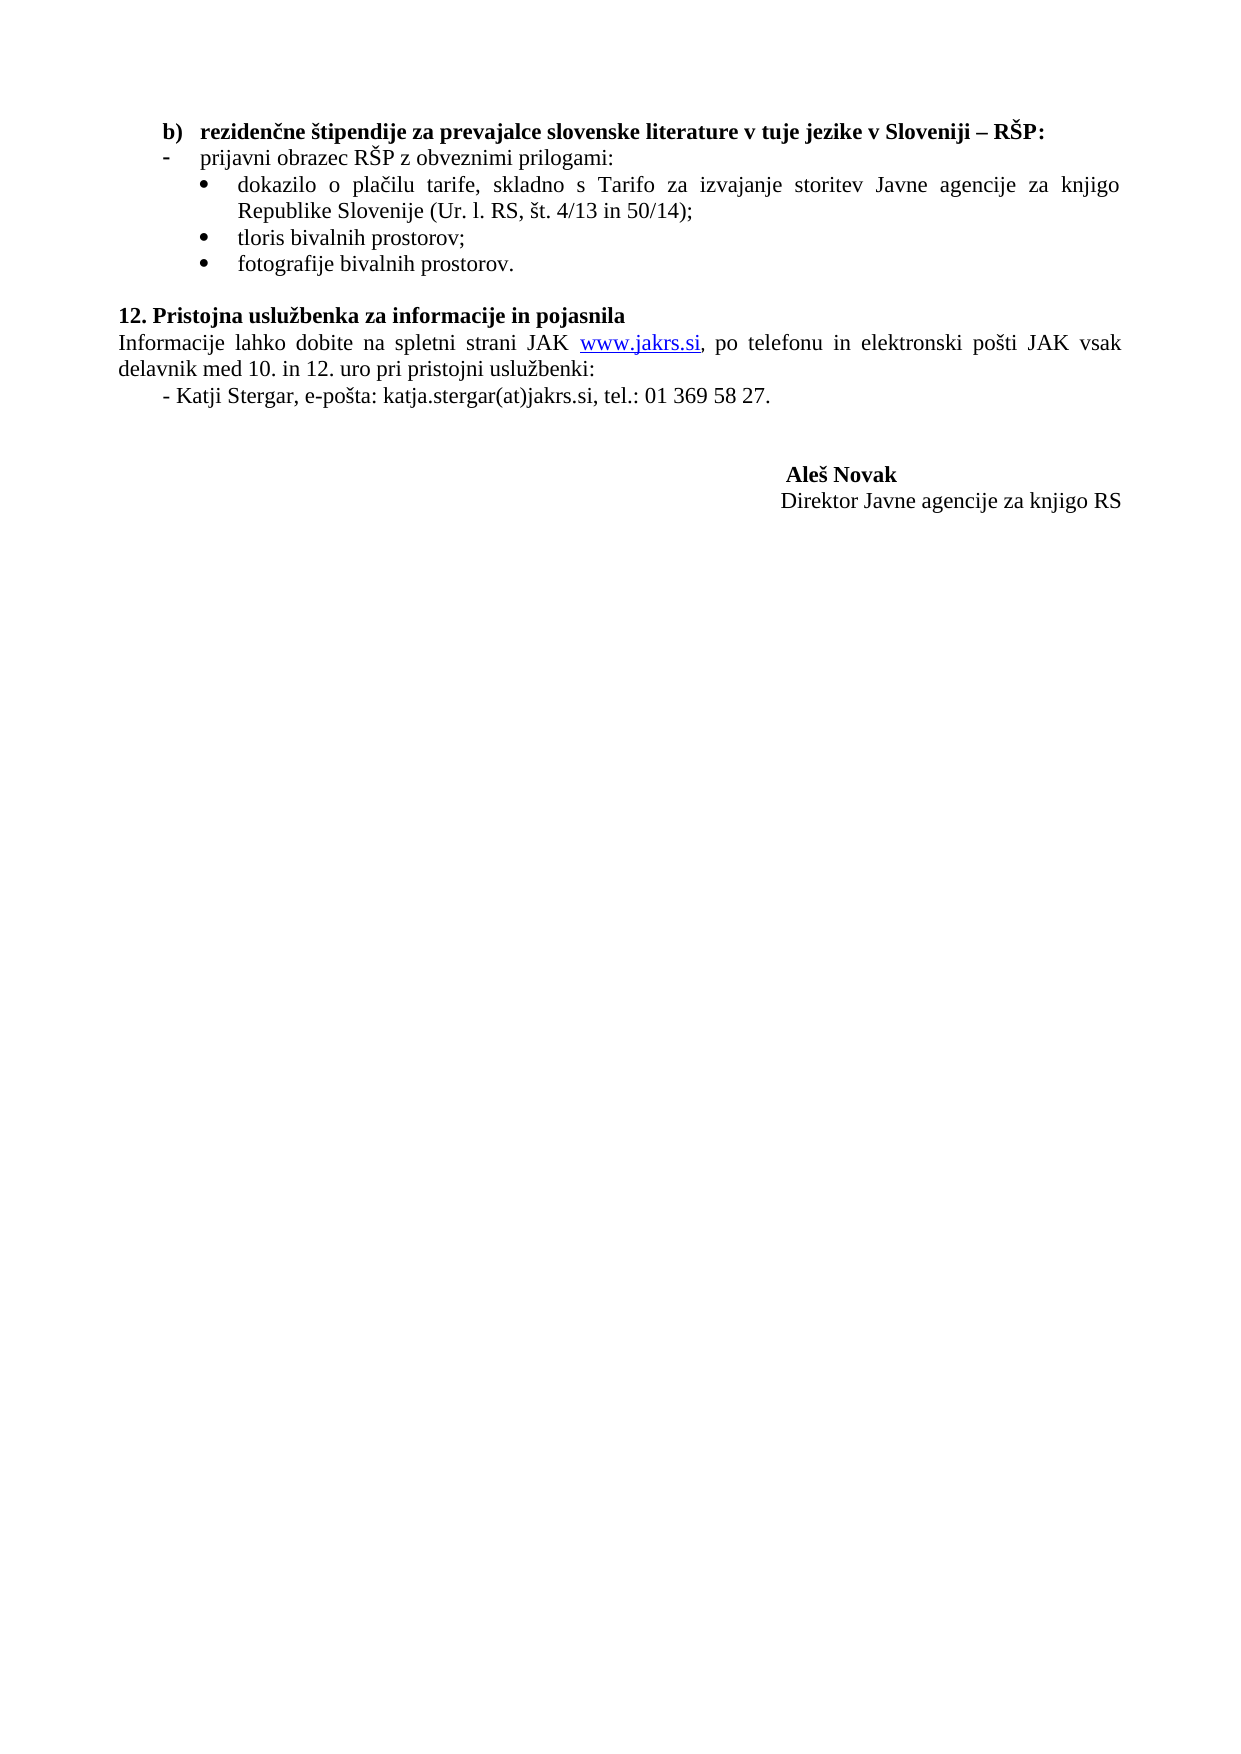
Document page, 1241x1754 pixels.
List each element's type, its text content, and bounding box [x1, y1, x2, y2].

text 12. Pristojna uslužbenka za informacije in pojasnila [118, 303, 1122, 329]
text Direktor Javne agencije za knjigo RS [118, 487, 1122, 514]
text Aleš Novak [487, 461, 1122, 487]
list tloris bivalnih prostorov; [200, 223, 1122, 250]
list dokazilo o plačilu tarife, skladno s Tarifo za izvajanje storitev Javne agencije za knjigo Republike Slovenije (Ur. l. RS, št. 4/13 in 50/14); [200, 171, 1122, 223]
list prijavni obrazec RŠP z obveznimi prilogami: [162, 144, 1122, 171]
text - Katji Stergar, e-pošta: katja.stergar(at)jakrs.si, tel.: 01 369 58 27. [118, 382, 1122, 408]
text Informacije lahko dobite na spletni strani JAK www.jakrs.si, po telefonu in elektronski pošti JAK vsak delavnik med 10. in 12. uro pri pristojni uslužbenki: [118, 329, 1122, 382]
list fotografije bivalnih prostorov. [200, 250, 1122, 276]
list rezidenčne štipendije za prevajalce slovenske literature v tuje jezike v Sloveniji – RŠP: [162, 118, 1122, 144]
